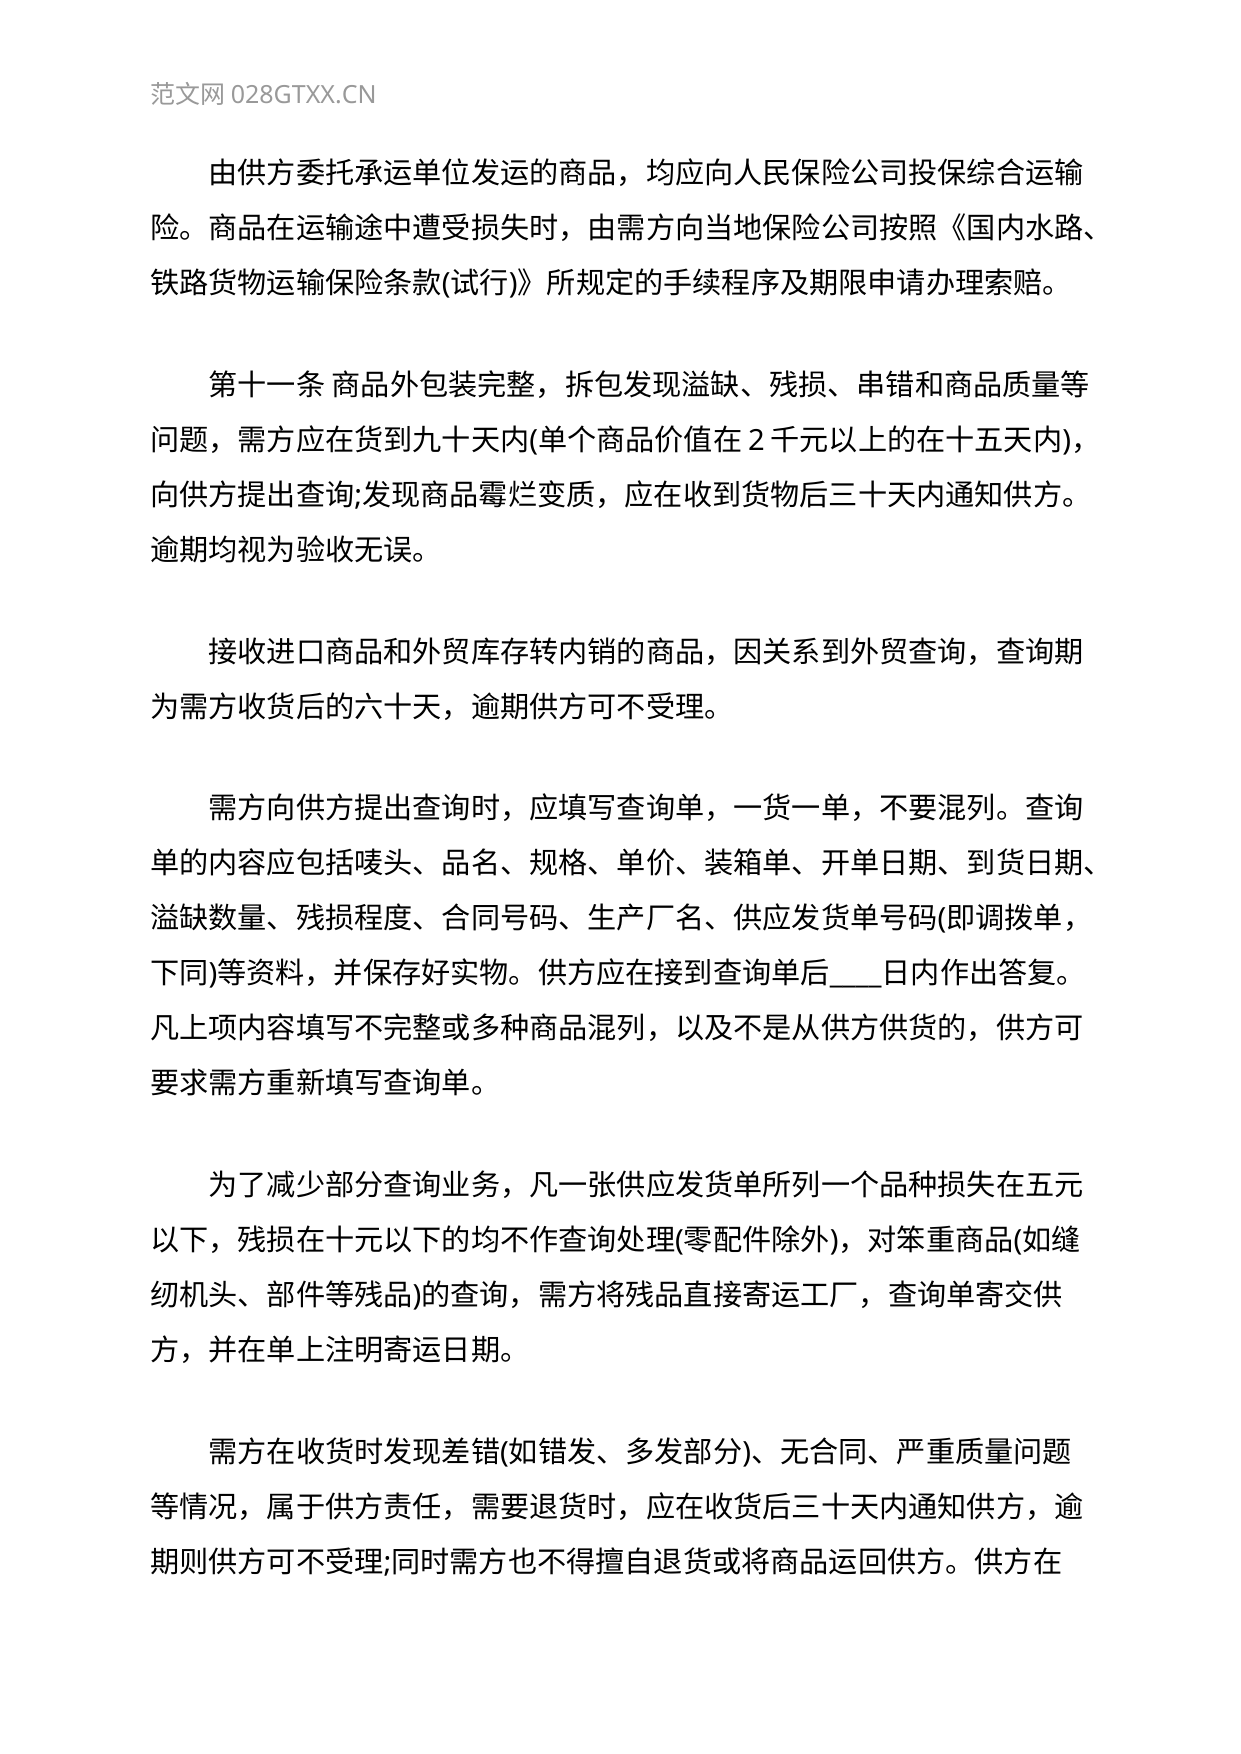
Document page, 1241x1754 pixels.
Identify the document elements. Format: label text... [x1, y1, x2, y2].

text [150, 1428, 1090, 1581]
text 第十一条 商品外包装完整，拆包发现溢缺、残损、串错和商品质量等问题，需方应在货到九十天内(单个商品价值在2千元以上的在十五天内)，向供方提出查询;发现商品霉烂变质，应在收到货物后三十天内通知供方。逾期均视为验收无误。 [150, 362, 1090, 569]
text 由供方委托承运单位发运的商品，均应向人民保险公司投保综合运输险。商品在运输途中遭受损失时，由需方向当地保险公司按照《国内水路、铁路货物运输保险条款(试行)》所规定的手续程序及期限申请办理索赔。 [150, 150, 1090, 302]
text 为了减少部分查询业务，凡一张供应发货单所列一个品种损失在五元以下，残损在十元以下的均不作查询处理(零配件除外)，对笨重商品(如缝纫机头、部件等残品)的查询，需方将残品直接寄运工厂，查询单寄交供方，并在单上注明寄运日期。 [150, 1162, 1090, 1369]
text 接收进口商品和外贸库存转内销的商品，因关系到外贸查询，查询期为需方收货后的六十天，逾期供方可不受理。 [150, 628, 1090, 726]
text 需方向供方提出查询时，应填写查询单，一货一单，不要混列。查询单的内容应包括唛头、品名、规格、单价、装箱单、开单日期、到货日期、溢缺数量、残损程度、合同号码、生产厂名、供应发货单号码(即调拨单，下同)等资料，并保存好实物。供方应在接到查询单后____日内作出答复。凡上项内容填写不完整或多种商品混列，以及不是从供方供货的，供方可要求需方重新填写查询单。 [150, 785, 1090, 1102]
